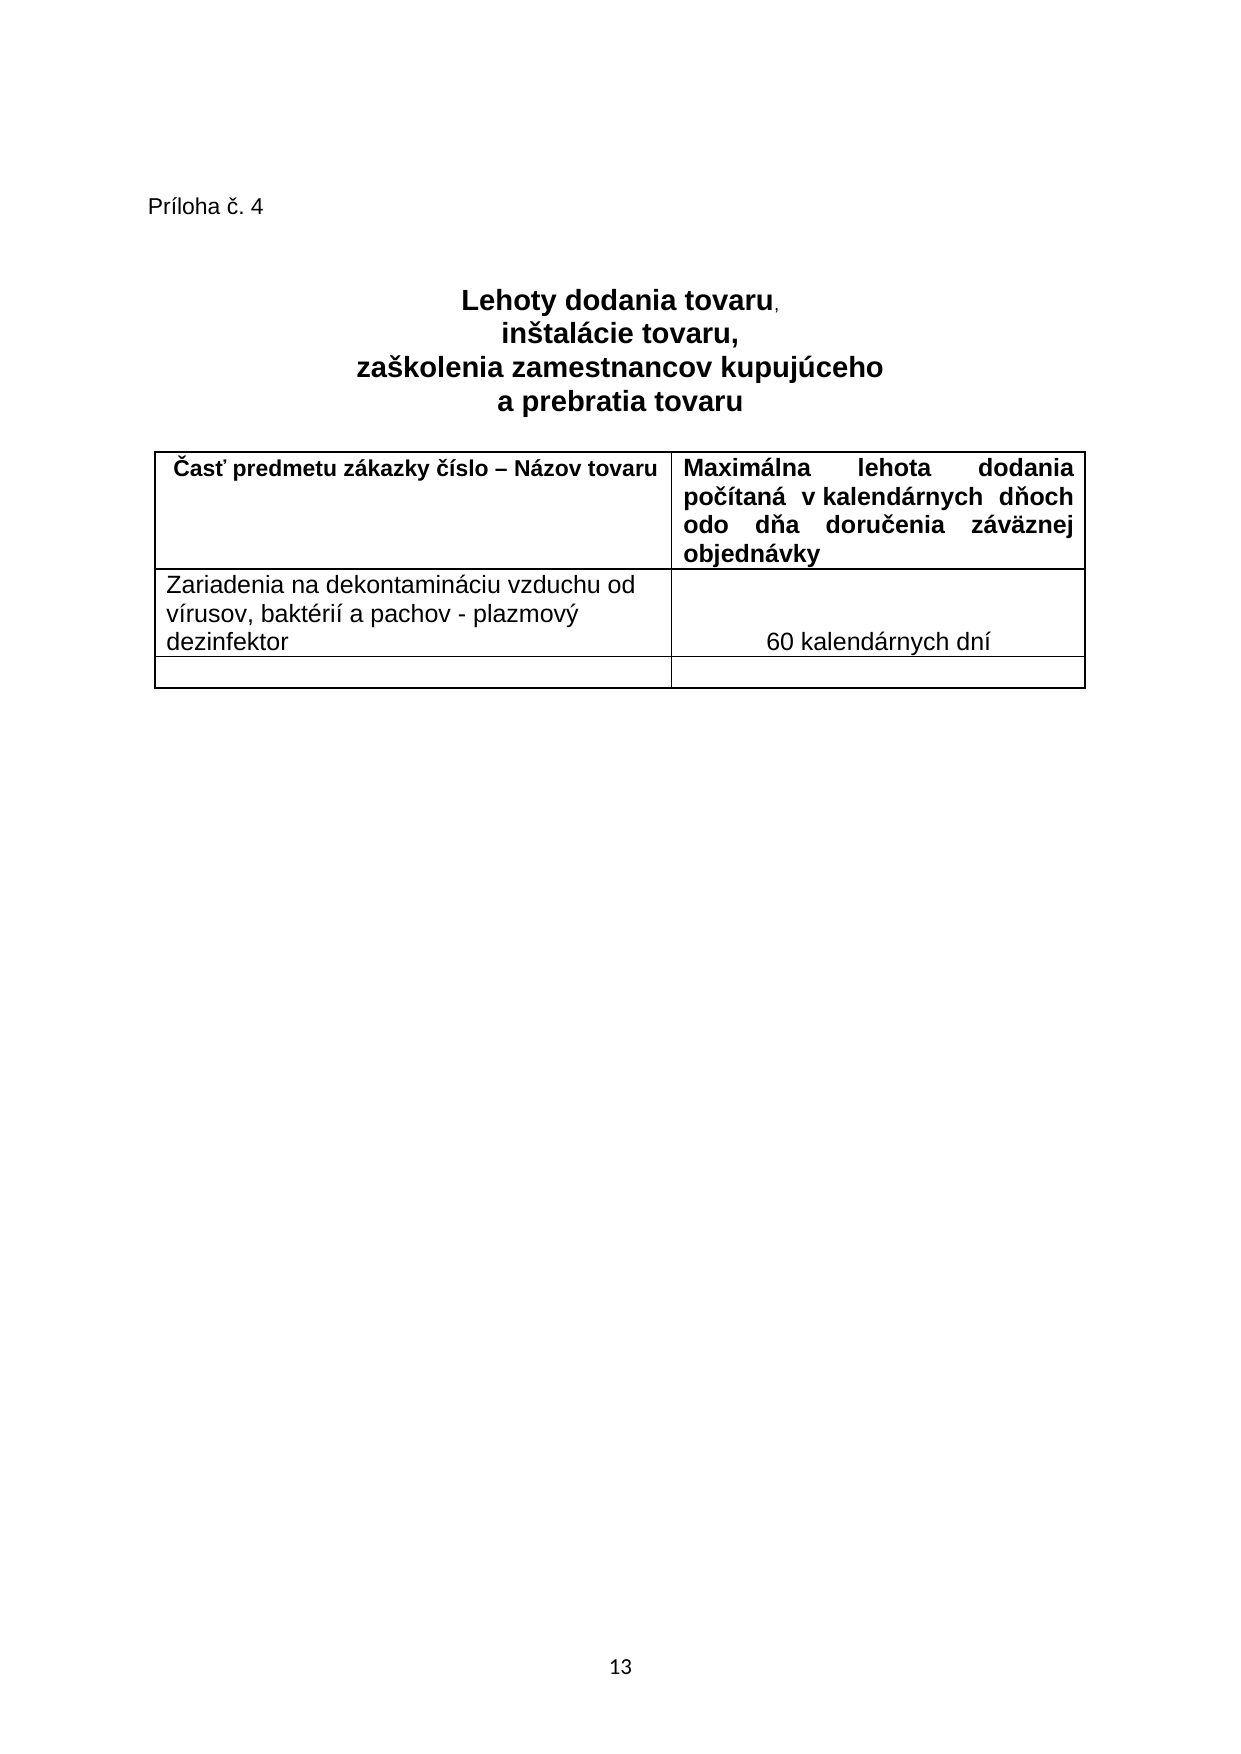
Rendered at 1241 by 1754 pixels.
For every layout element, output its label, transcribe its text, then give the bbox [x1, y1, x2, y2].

text zaškolenia zamestnancov kupujúceho [148, 350, 1093, 383]
table_cell Zariadenia na dekontamináciu vzduchu od vírusov, baktérií a pachov - plazmový dezinfektor [156, 570, 671, 656]
table_cell [156, 657, 671, 687]
text Príloha č. 4 [148, 193, 1093, 219]
table_cell 60 kalendárnych dní [672, 570, 1084, 656]
table_header Časť predmetu zákazky číslo – Názov tovaru [156, 453, 671, 568]
table_cell [672, 657, 1084, 687]
text a prebratia tovaru [148, 383, 1093, 417]
table_header Maximálna lehota dodania počítaná v kalendárnych dňoch odo dňa doručenia záväznej objednávky [672, 453, 1084, 568]
text Lehoty dodania tovaru, [148, 283, 1093, 316]
text inštalácie tovaru, [148, 316, 1093, 350]
